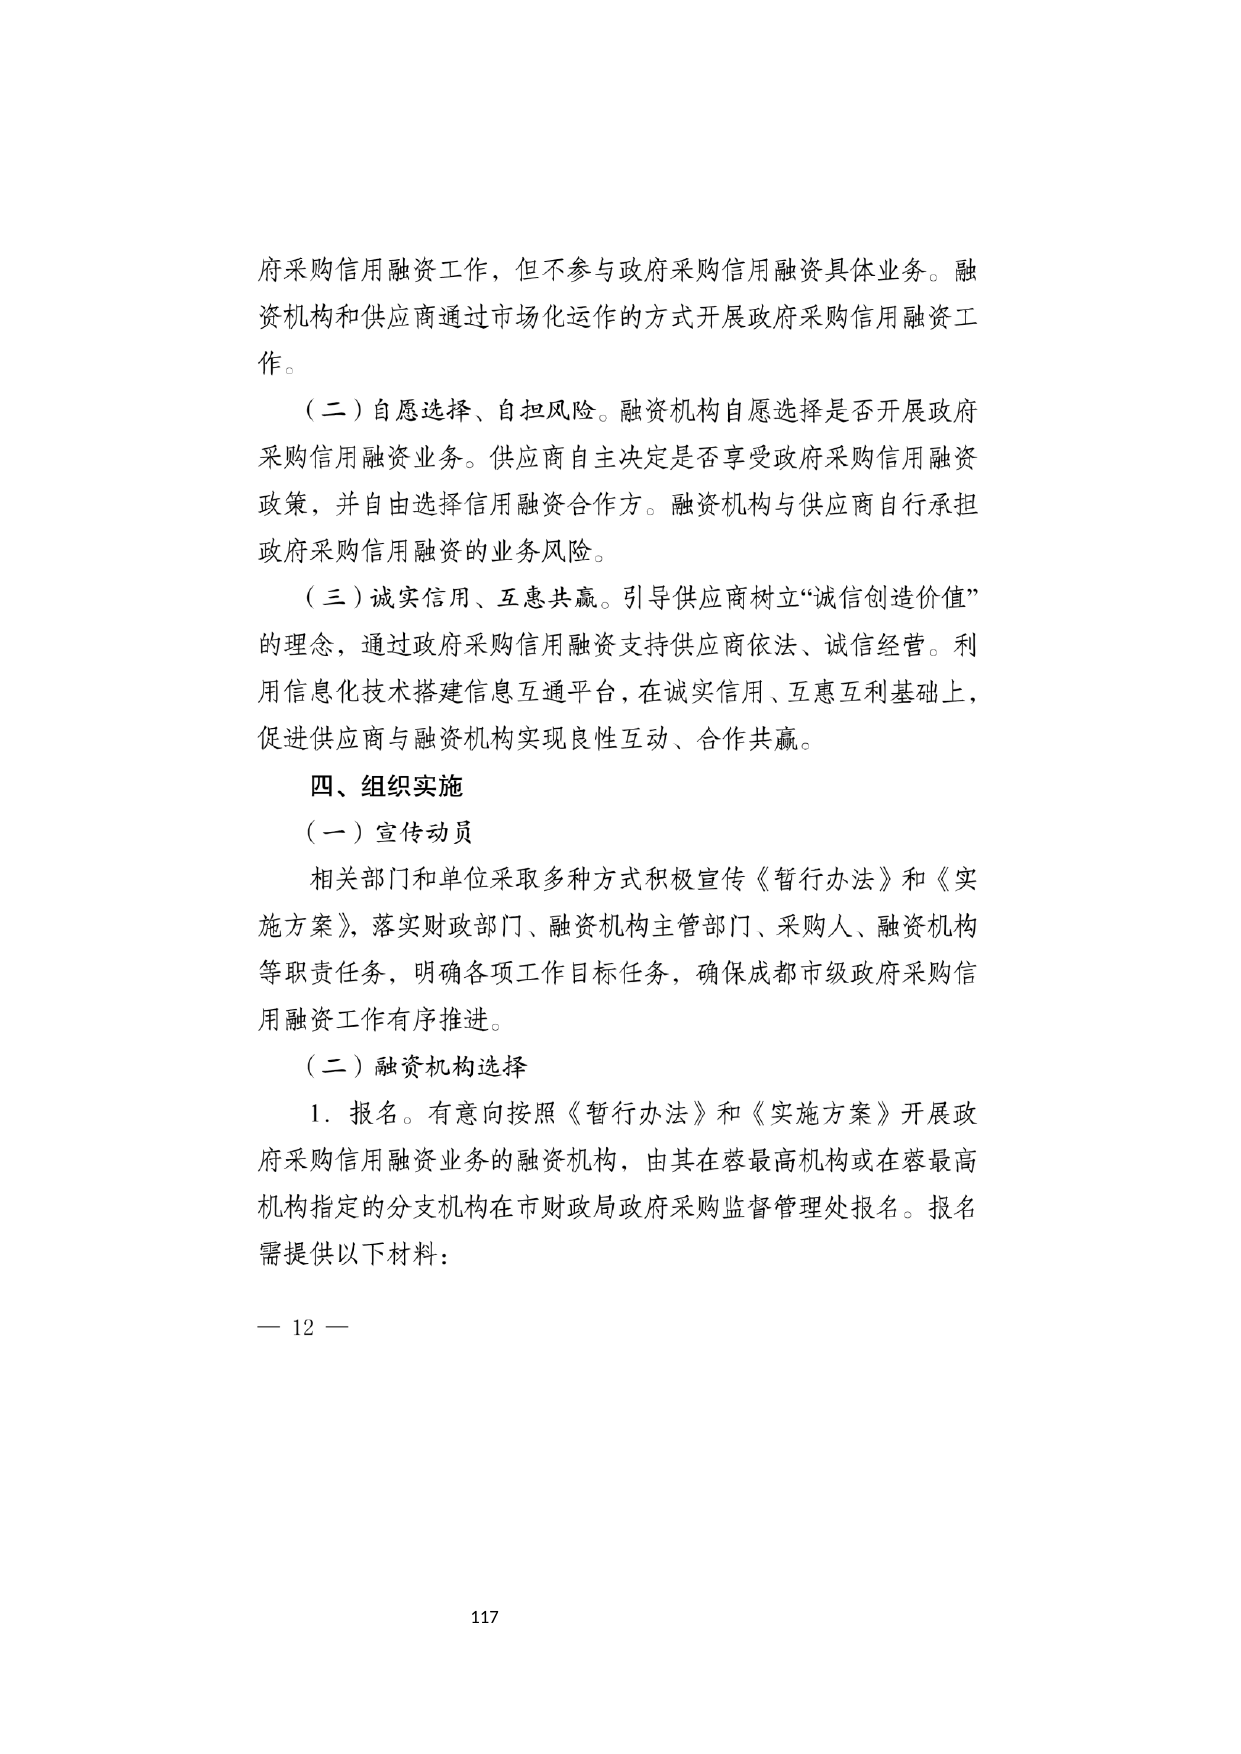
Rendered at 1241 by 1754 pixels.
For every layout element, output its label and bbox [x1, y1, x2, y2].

picture [132, 76, 1101, 1444]
